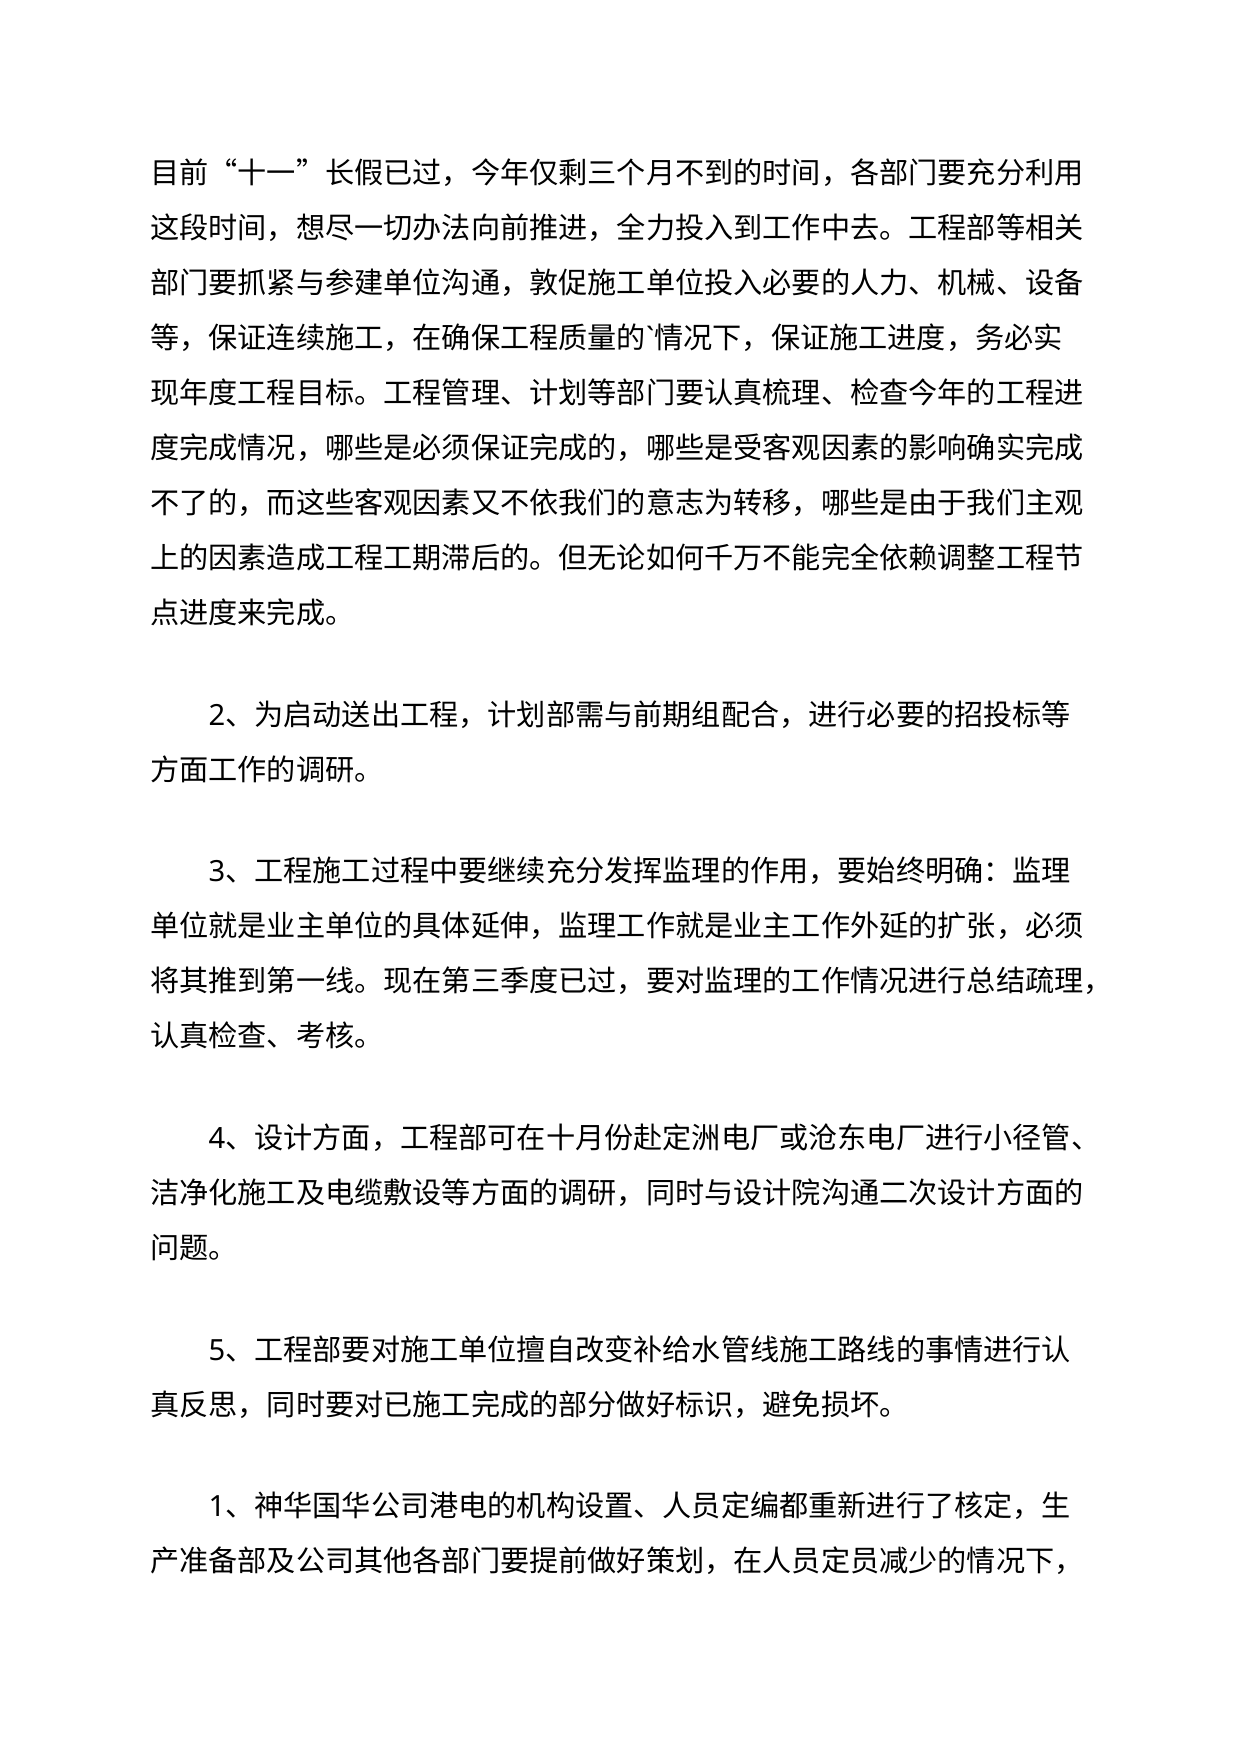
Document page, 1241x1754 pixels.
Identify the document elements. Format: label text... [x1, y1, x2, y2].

text 4、设计方面，工程部可在十月份赴定洲电厂或沧东电厂进行小径管、洁净化施工及电缆敷设等方面的调研，同时与设计院沟通二次设计方面的问题。 [150, 1114, 1090, 1267]
text 3、工程施工过程中要继续充分发挥监理的作用，要始终明确：监理单位就是业主单位的具体延伸，监理工作就是业主工作外延的扩张，必须将其推到第一线。现在第三季度已过，要对监理的工作情况进行总结疏理，认真检查、考核。 [150, 848, 1090, 1055]
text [150, 150, 1090, 632]
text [150, 1483, 1090, 1580]
text 2、为启动送出工程，计划部需与前期组配合，进行必要的招投标等方面工作的调研。 [150, 691, 1090, 788]
text 5、工程部要对施工单位擅自改变补给水管线施工路线的事情进行认真反思，同时要对已施工完成的部分做好标识，避免损坏。 [150, 1326, 1090, 1423]
